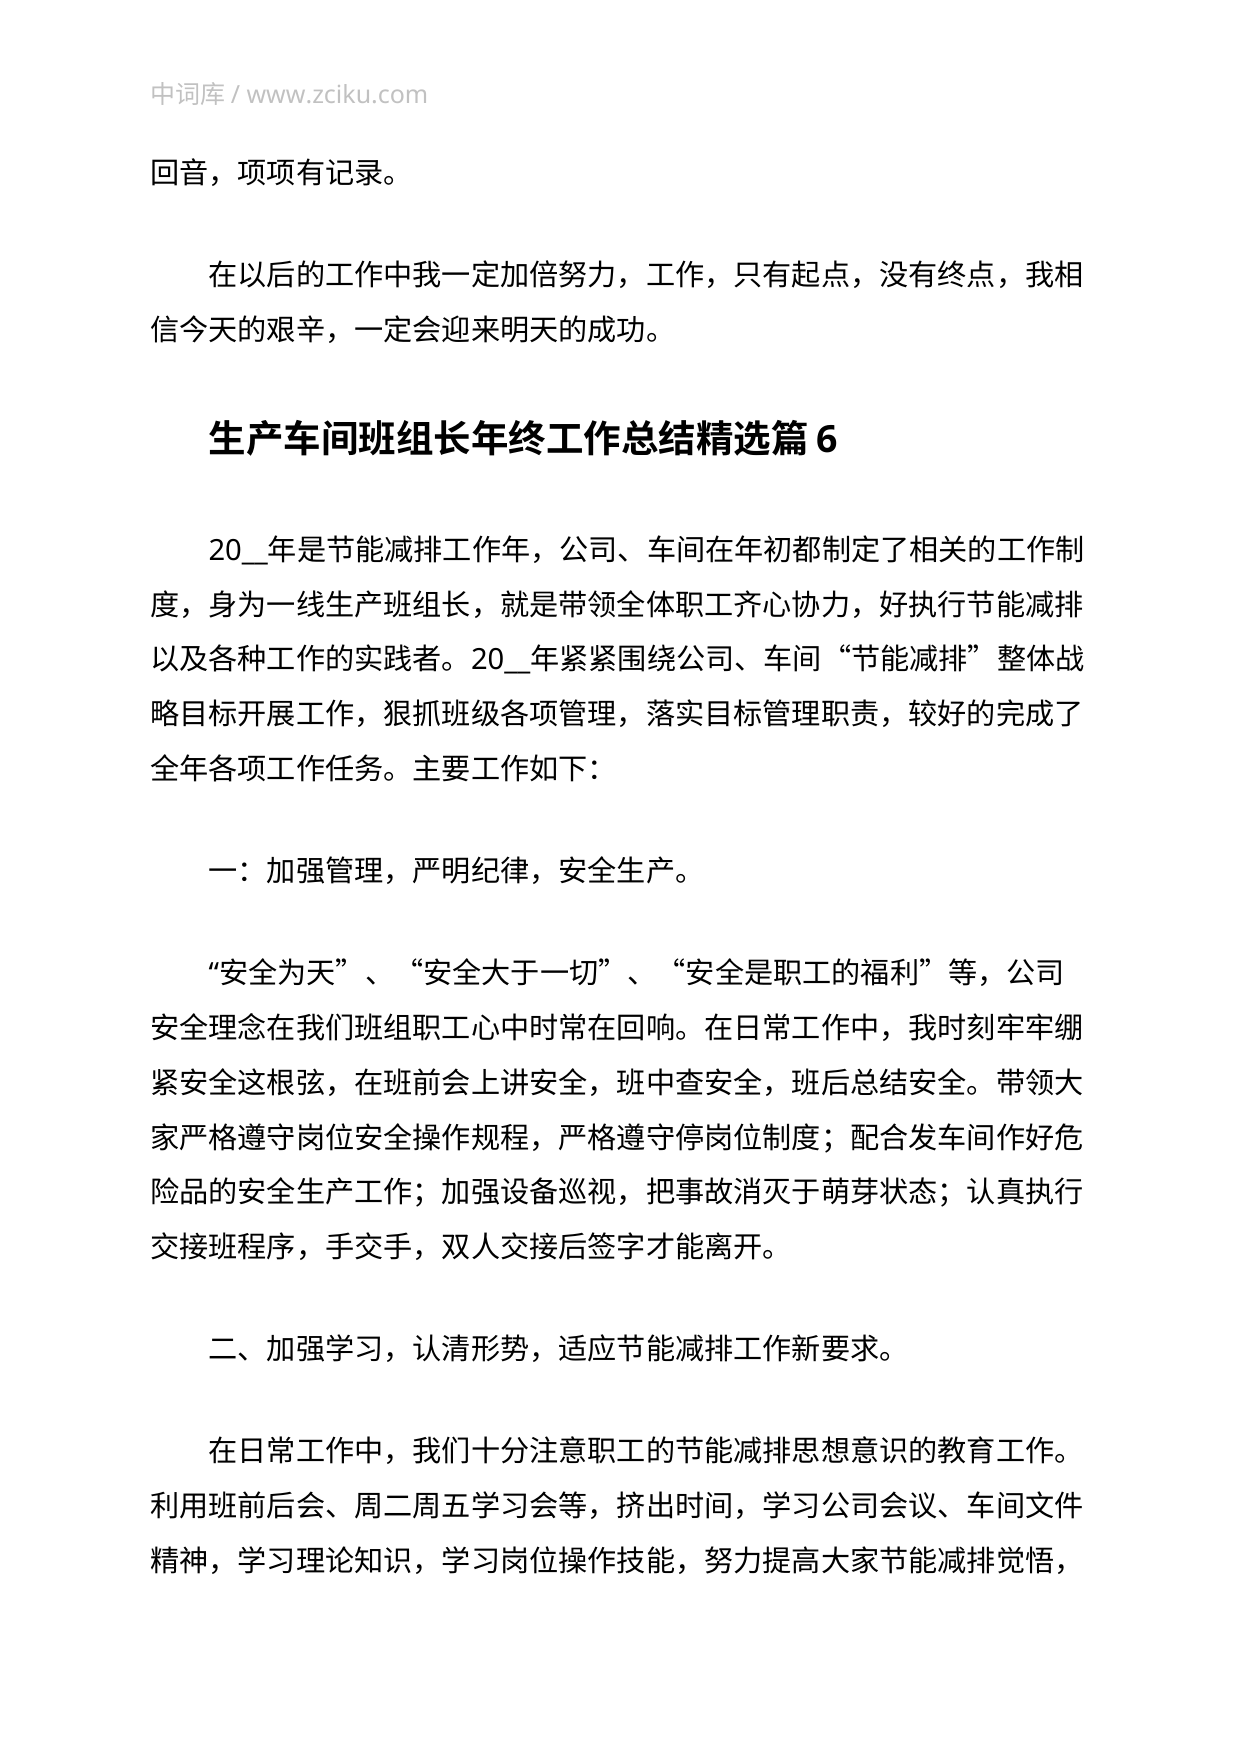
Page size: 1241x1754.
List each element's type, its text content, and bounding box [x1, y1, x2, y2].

text 一：加强管理，严明纪律，安全生产。 [150, 848, 1090, 890]
text “安全为天”、“安全大于一切”、“安全是职工的福利”等，公司安全理念在我们班组职工心中时常在回响。在日常工作中，我时刻牢牢绷紧安全这根弦，在班前会上讲安全，班中查安全，班后总结安全。带领大家严格遵守岗位安全操作规程，严格遵守停岗位制度；配合发车间作好危险品的安全生产工作；加强设备巡视，把事故消灭于萌芽状态；认真执行交接班程序，手交手，双人交接后签字才能离开。 [150, 949, 1090, 1266]
text 二、加强学习，认清形势，适应节能减排工作新要求。 [150, 1326, 1090, 1368]
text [150, 150, 1090, 192]
text 生产车间班组长年终工作总结精选篇6 [150, 408, 1090, 463]
text 在以后的工作中我一定加倍努力，工作，只有起点，没有终点，我相信今天的艰辛，一定会迎来明天的成功。 [150, 252, 1090, 349]
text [150, 1427, 1090, 1579]
text 20__年是节能减排工作年，公司、车间在年初都制定了相关的工作制度，身为一线生产班组长，就是带领全体职工齐心协力，好执行节能减排以及各种工作的实践者。20__年紧紧围绕公司、车间“节能减排”整体战略目标开展工作，狠抓班级各项管理，落实目标管理职责，较好的完成了全年各项工作任务。主要工作如下： [150, 526, 1090, 788]
